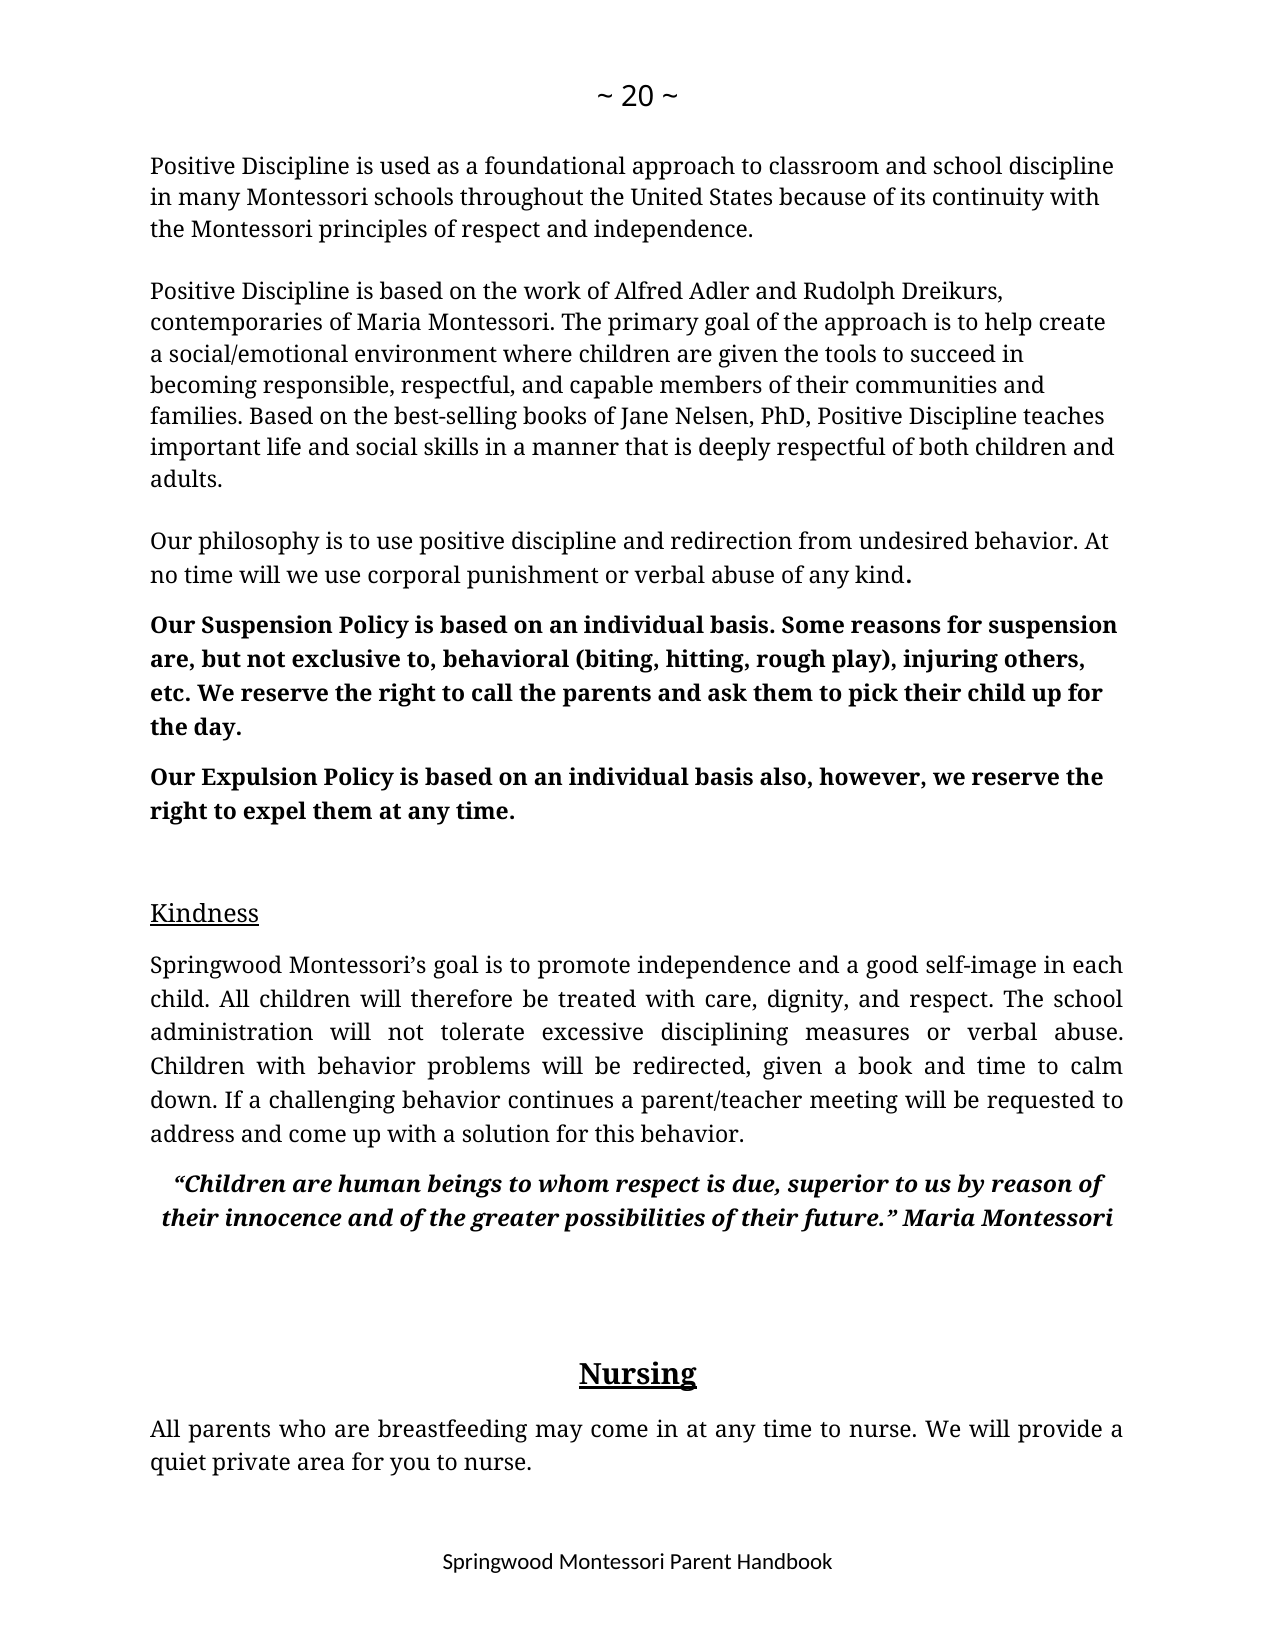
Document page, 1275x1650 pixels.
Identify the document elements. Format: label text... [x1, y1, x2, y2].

text Springwood Montessori’s goal is to promote independence and a good self-image in each child. All children will therefore be treated with care, dignity, and respect. The school administration will not tolerate excessive disciplining measures or verbal abuse. Children with behavior problems will be redirected, given a book and time to calm down. If a challenging behavior continues a parent/teacher meeting will be requested to address and come up with a solution for this behavior. [150, 949, 1125, 1149]
text All parents who are breastfeeding may come in at any time to nurse. We will provide a quiet private area for you to nurse. [150, 1412, 1125, 1477]
text Kindness [150, 895, 1125, 929]
text Positive Discipline is used as a foundational approach to classroom and school discipline in many Montessori schools throughout the United States because of its continuity with the Montessori principles of respect and independence. [150, 150, 1125, 244]
text Nursing [150, 1353, 1125, 1393]
text Our Expulsion Policy is based on an individual basis also, however, we reserve the right to expel them at any time. [150, 761, 1125, 826]
text “Children are human beings to whom respect is due, superior to us by reason of their innocence and of the greater possibilities of their future.” Maria Montessori [150, 1168, 1125, 1233]
text Positive Discipline is based on the work of Alfred Adler and Rudolph Dreikurs, contemporaries of Maria Montessori. The primary goal of the approach is to help create a social/emotional environment where children are given the tools to succeed in becoming responsible, respectful, and capable members of their communities and families. Based on the best-selling books of Jane Nelsen, PhD, Positive Discipline teaches important life and social skills in a manner that is deeply respectful of both children and adults. [150, 275, 1125, 494]
text Our Suspension Policy is based on an individual basis. Some reasons for suspension are, but not exclusive to, behavioral (biting, hitting, rough play), injuring others, etc. We reserve the right to call the parents and ask them to pick their child up for the day. [150, 609, 1125, 742]
text Our philosophy is to use positive discipline and redirection from undesired behavior. At no time will we use corporal punishment or verbal abuse of any kind. [150, 525, 1125, 590]
